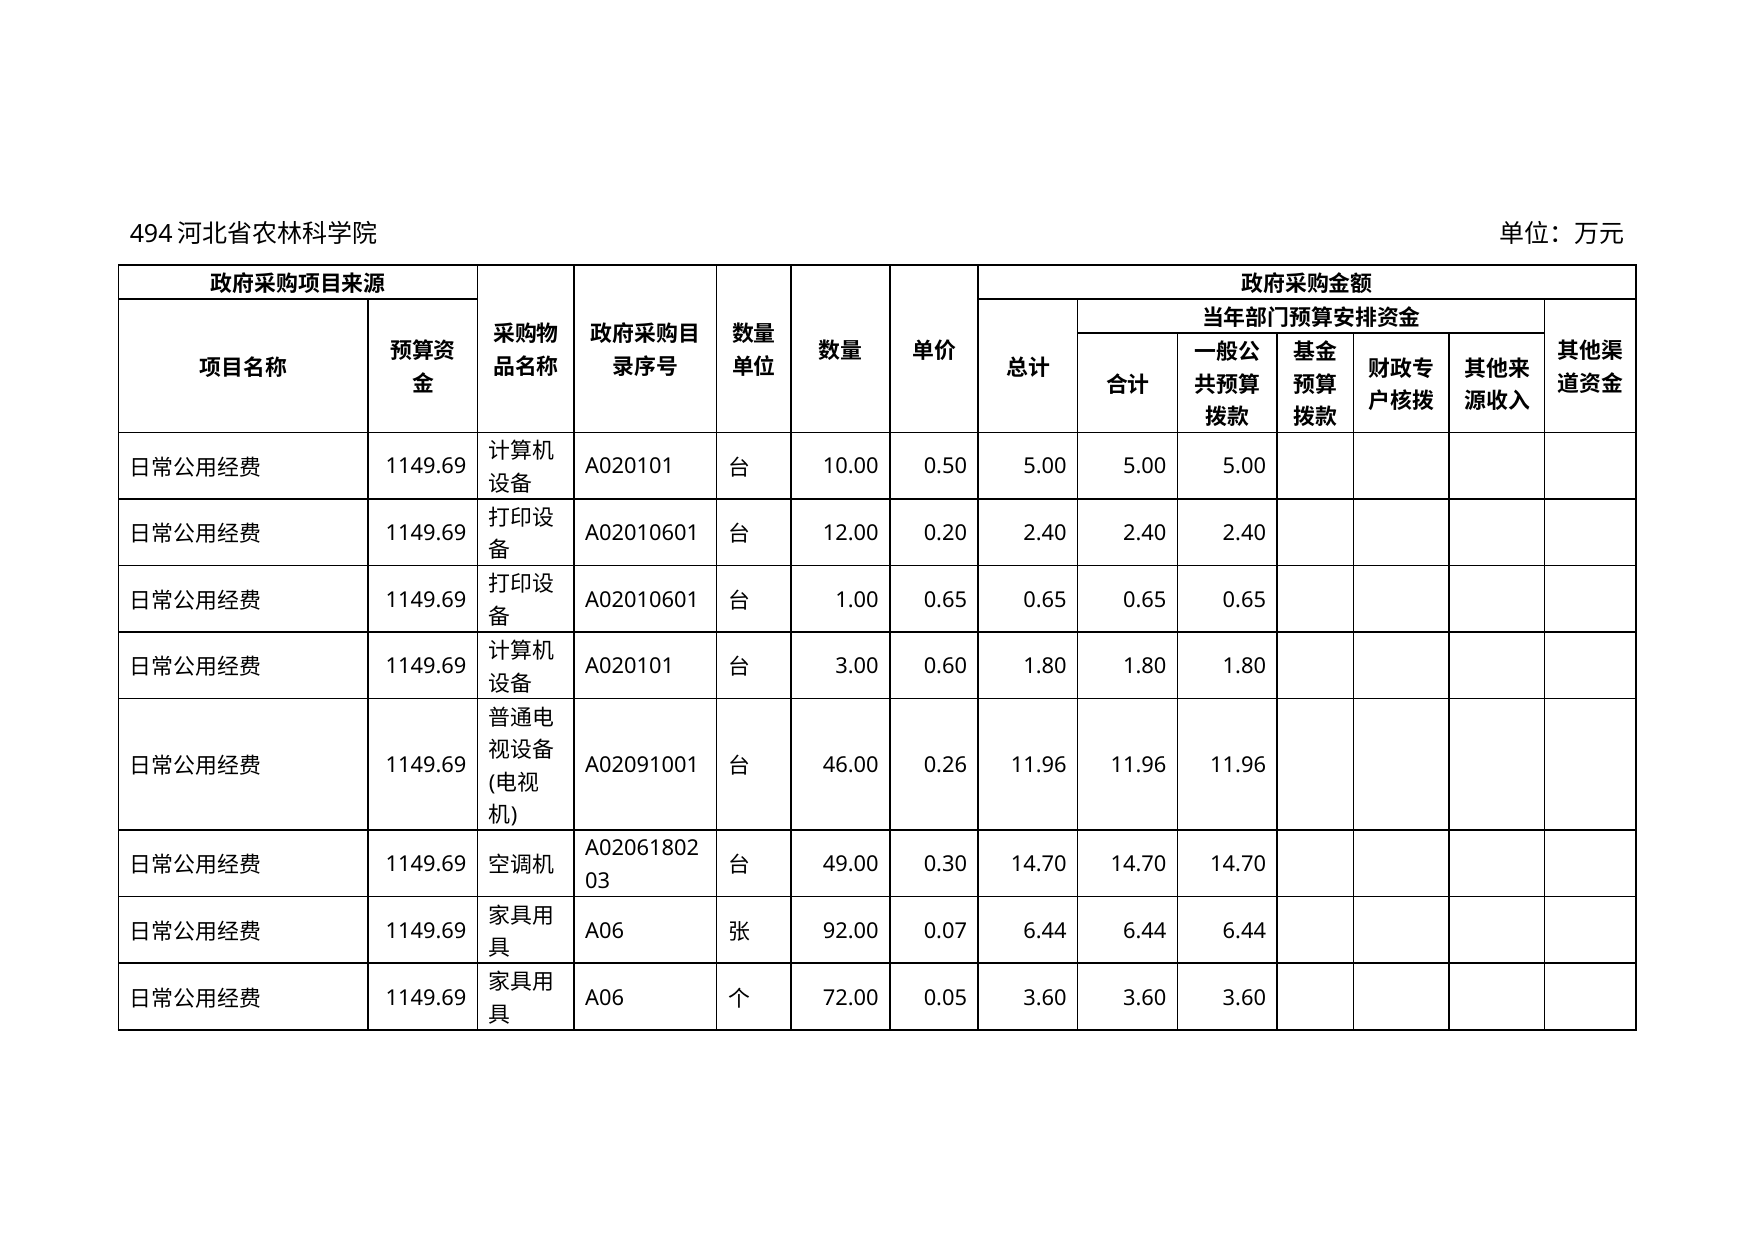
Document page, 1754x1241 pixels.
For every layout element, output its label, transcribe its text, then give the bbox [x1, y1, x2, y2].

table_cell 0.05 [891, 964, 977, 1029]
table_cell 总计 [979, 300, 1077, 431]
table_cell 打印设备 [478, 566, 573, 631]
table_cell 台 [717, 699, 790, 829]
table_cell 72.00 [792, 964, 889, 1029]
table_cell 12.00 [792, 500, 889, 564]
table_cell [1354, 897, 1448, 962]
table_cell [1545, 500, 1635, 564]
table_cell 数量 单位 [717, 266, 790, 431]
table_cell 6.44 [1178, 897, 1276, 962]
table_cell 计算机设备 [478, 433, 573, 498]
table_cell [1450, 831, 1544, 896]
table_cell 0.07 [891, 897, 977, 962]
table_cell 0.65 [1078, 566, 1177, 631]
table_cell [1354, 964, 1448, 1029]
table_cell [1545, 897, 1635, 962]
table_cell 日常公用经费 [119, 964, 367, 1029]
table_cell 日常公用经费 [119, 699, 367, 829]
table_cell 打印设备 [478, 500, 573, 564]
table_cell [1545, 566, 1635, 631]
table_cell 日常公用经费 [119, 566, 367, 631]
table_cell A020101 [575, 433, 716, 498]
table_cell 1.80 [1078, 633, 1177, 698]
table_cell [1450, 566, 1544, 631]
table_cell [1450, 699, 1544, 829]
table_cell 采购物品名称 [478, 266, 573, 431]
table_cell 0.65 [979, 566, 1077, 631]
table_cell 张 [717, 897, 790, 962]
table_cell 0.26 [891, 699, 977, 829]
table_cell 0.20 [891, 500, 977, 564]
table_cell 空调机 [478, 831, 573, 896]
table_cell 1149.69 [369, 831, 477, 896]
table_cell 政府采购金额 [979, 266, 1635, 298]
table_cell A02010601 [575, 566, 716, 631]
table_cell [1450, 964, 1544, 1029]
table_cell 1149.69 [369, 897, 477, 962]
table_cell 预算资金 [369, 300, 477, 431]
table_cell 3.00 [792, 633, 889, 698]
table_cell 当年部门预算安排资金 [1078, 300, 1544, 332]
table_cell 政府采购项目来源 [119, 266, 477, 298]
table_cell 2.40 [1078, 500, 1177, 564]
table_cell 5.00 [1078, 433, 1177, 498]
table_cell 0.65 [891, 566, 977, 631]
table_cell 日常公用经费 [119, 831, 367, 896]
table_cell 数量 [792, 266, 889, 431]
table_header 494河北省农林科学院 [119, 199, 977, 264]
table_cell 10.00 [792, 433, 889, 498]
table_cell 3.60 [1178, 964, 1276, 1029]
table_cell 家具用具 [478, 897, 573, 962]
table_cell 1149.69 [369, 964, 477, 1029]
table_cell 6.44 [1078, 897, 1177, 962]
table_header 单位：万元 [979, 199, 1635, 264]
table_cell 合计 [1078, 334, 1177, 431]
table_cell [1278, 831, 1353, 896]
table_cell 单价 [891, 266, 977, 431]
table_cell [1354, 433, 1448, 498]
table_cell 14.70 [1078, 831, 1177, 896]
table_cell 财政专户核拨 [1354, 334, 1448, 431]
table_cell [1278, 566, 1353, 631]
table_cell 1.80 [1178, 633, 1276, 698]
table_cell 家具用具 [478, 964, 573, 1029]
table_cell 0.65 [1178, 566, 1276, 631]
table_cell 11.96 [1078, 699, 1177, 829]
table_cell [1278, 433, 1353, 498]
table_cell [1545, 831, 1635, 896]
table_cell [1354, 699, 1448, 829]
table_cell 11.96 [979, 699, 1077, 829]
table_cell A02091001 [575, 699, 716, 829]
table_cell 其他来源收入 [1450, 334, 1544, 431]
table_cell 1149.69 [369, 500, 477, 564]
table_cell 5.00 [1178, 433, 1276, 498]
table_cell 92.00 [792, 897, 889, 962]
table_cell 2.40 [979, 500, 1077, 564]
table_cell A02010601 [575, 500, 716, 564]
table_cell [1278, 500, 1353, 564]
table_cell [1354, 633, 1448, 698]
table_cell 基金预算拨款 [1278, 334, 1353, 431]
table_cell 计算机设备 [478, 633, 573, 698]
table_cell [1278, 699, 1353, 829]
table_cell 政府采购目录序号 [575, 266, 716, 431]
table_cell [1450, 633, 1544, 698]
table_cell 日常公用经费 [119, 897, 367, 962]
table_cell [1545, 433, 1635, 498]
table_cell 台 [717, 500, 790, 564]
table_cell 2.40 [1178, 500, 1276, 564]
table_cell [1545, 964, 1635, 1029]
table_cell 5.00 [979, 433, 1077, 498]
table_cell [1354, 566, 1448, 631]
table_cell 3.60 [1078, 964, 1177, 1029]
table_cell 个 [717, 964, 790, 1029]
table_cell [1278, 964, 1353, 1029]
table_cell 1149.69 [369, 633, 477, 698]
table_cell 11.96 [1178, 699, 1276, 829]
table_cell [1278, 633, 1353, 698]
table_cell 46.00 [792, 699, 889, 829]
table_cell [1450, 433, 1544, 498]
table_cell 0.60 [891, 633, 977, 698]
table_cell [1354, 831, 1448, 896]
table_cell A06 [575, 897, 716, 962]
table_cell 0.50 [891, 433, 977, 498]
table_cell 台 [717, 433, 790, 498]
table_cell 普通电视设备(电视机) [478, 699, 573, 829]
table_cell 14.70 [979, 831, 1077, 896]
table_cell [1278, 897, 1353, 962]
table_cell 日常公用经费 [119, 500, 367, 564]
table_cell 14.70 [1178, 831, 1276, 896]
table_cell [1545, 633, 1635, 698]
table_cell 1149.69 [369, 566, 477, 631]
table_cell [1450, 897, 1544, 962]
table_cell 台 [717, 633, 790, 698]
table_cell A020101 [575, 633, 716, 698]
table_cell 1149.69 [369, 699, 477, 829]
table_cell 台 [717, 566, 790, 631]
table_cell 49.00 [792, 831, 889, 896]
table_cell 1.80 [979, 633, 1077, 698]
table_cell 6.44 [979, 897, 1077, 962]
table_cell 一般公共预算拨款 [1178, 334, 1276, 431]
table_cell [1354, 500, 1448, 564]
table_cell 台 [717, 831, 790, 896]
table_cell 1.00 [792, 566, 889, 631]
table_cell A0206180203 [575, 831, 716, 896]
table_cell 项目名称 [119, 300, 367, 431]
table_cell 3.60 [979, 964, 1077, 1029]
table_cell [1450, 500, 1544, 564]
table_cell 其他渠道资金 [1545, 300, 1635, 431]
table_cell 1149.69 [369, 433, 477, 498]
table_cell 日常公用经费 [119, 633, 367, 698]
table_cell A06 [575, 964, 716, 1029]
table_cell 0.30 [891, 831, 977, 896]
table_cell 日常公用经费 [119, 433, 367, 498]
table_cell [1545, 699, 1635, 829]
